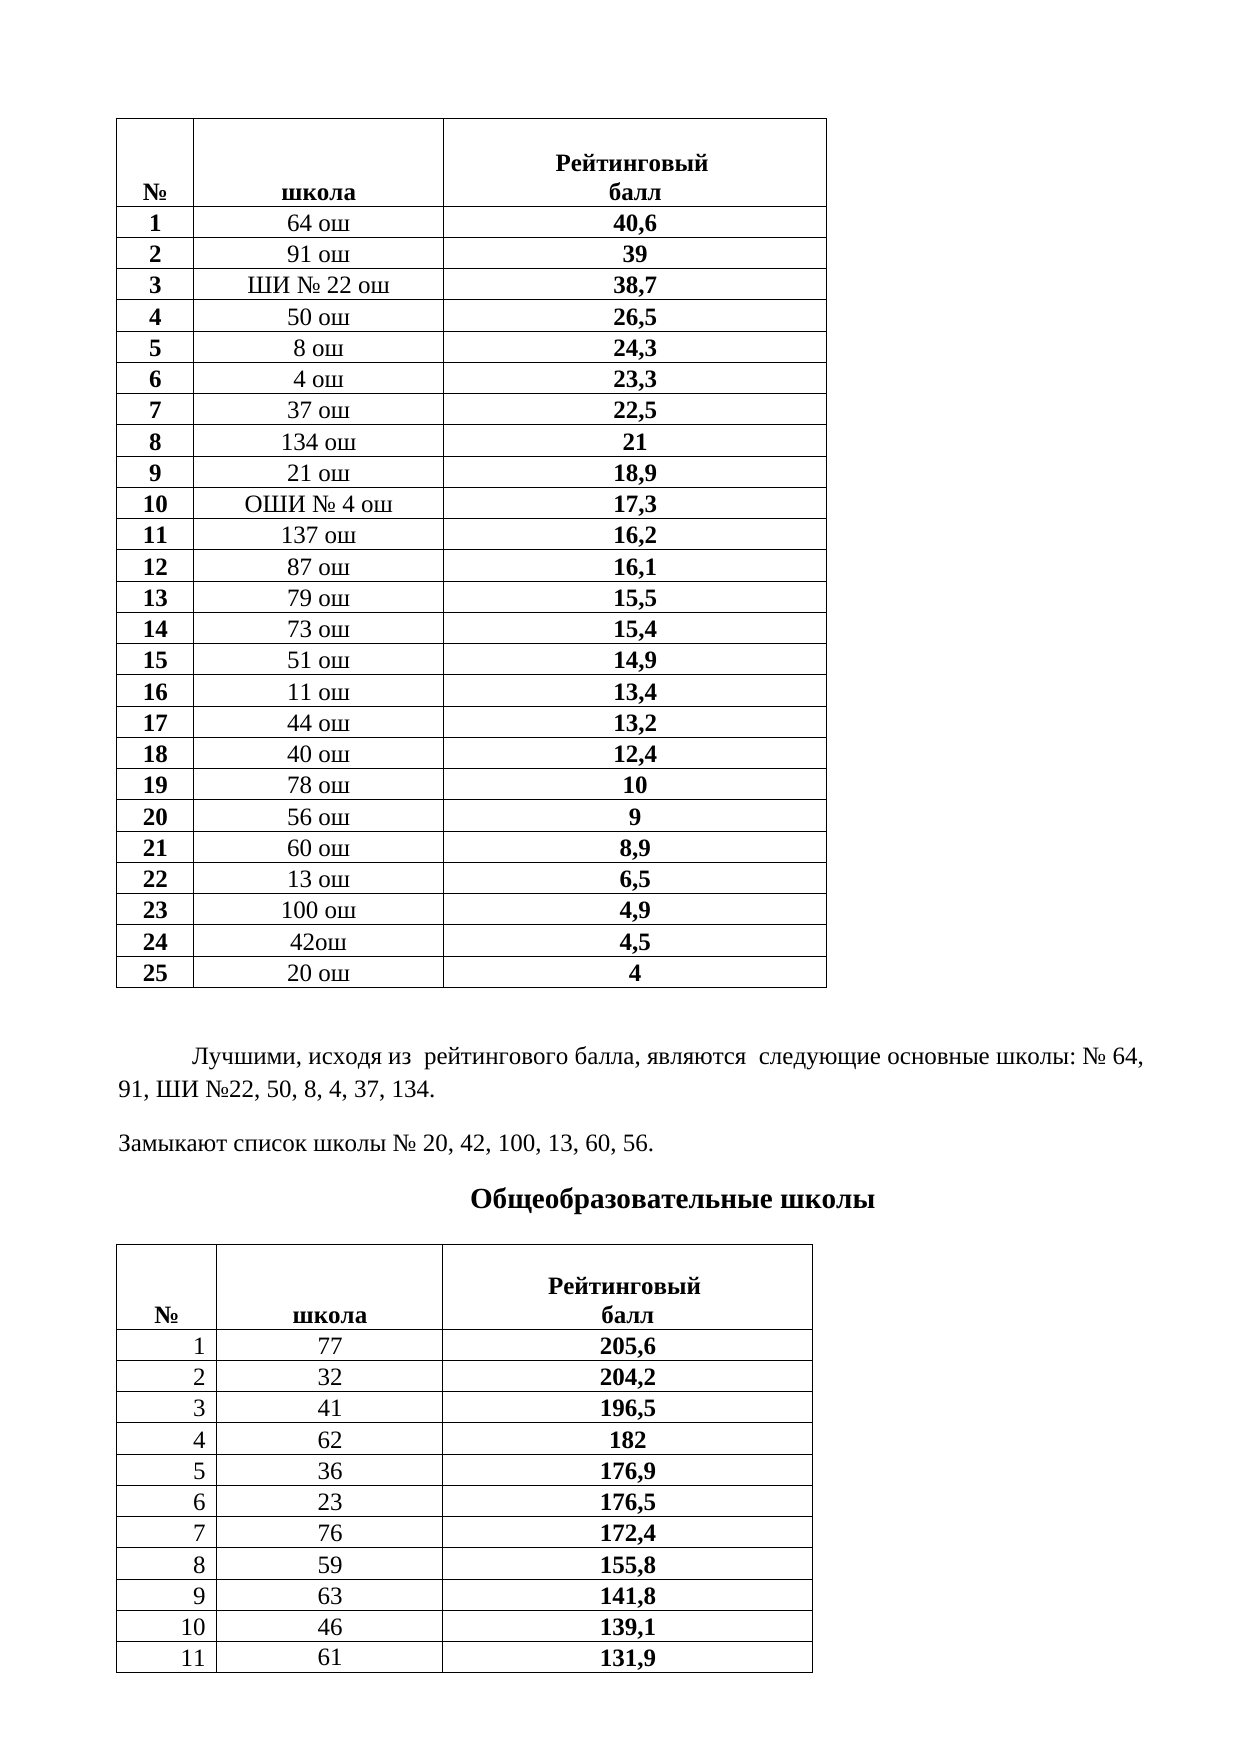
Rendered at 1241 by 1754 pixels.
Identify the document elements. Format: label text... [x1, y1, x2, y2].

table_cell 9 [117, 1580, 216, 1610]
table_cell 11 ош [194, 675, 443, 706]
table_cell 204,2 [443, 1361, 812, 1391]
table_cell 11 [117, 519, 193, 549]
table_cell 182 [443, 1423, 812, 1453]
table_header Рейтинговый балл [444, 119, 826, 206]
table_cell 41 [217, 1392, 442, 1422]
table_cell 15,4 [444, 613, 826, 643]
table_cell 9 [117, 457, 193, 487]
table_cell 23,3 [444, 363, 826, 393]
table_cell 9 [444, 800, 826, 831]
table_cell 51 ош [194, 644, 443, 674]
table_cell 139,1 [443, 1611, 812, 1641]
table_cell 14 [117, 613, 193, 643]
table_cell 21 [117, 832, 193, 862]
table_cell 16,1 [444, 550, 826, 581]
table_header школа [217, 1245, 442, 1328]
table_cell ОШИ № 4 ош [194, 488, 443, 518]
list Общеобразовательные школы [193, 1182, 1152, 1215]
table_cell 7 [117, 394, 193, 424]
table_cell 11 [117, 1642, 216, 1672]
text Замыкают список школы № 20, 42, 100, 13, 60, 56. [118, 1128, 1152, 1157]
table_cell 91 ош [194, 238, 443, 268]
table_cell 6 [117, 363, 193, 393]
table_cell 4 [444, 957, 826, 987]
table_cell 4 ош [194, 363, 443, 393]
table_cell 25 [117, 957, 193, 987]
table_cell 39 [444, 238, 826, 268]
table_cell 176,5 [443, 1486, 812, 1516]
table_cell 64 ош [194, 207, 443, 237]
table_cell 32 [217, 1361, 442, 1391]
table_cell 15 [117, 644, 193, 674]
text Лучшими, исходя из рейтингового балла, являются следующие основные школы: № 64, 91, ШИ №22, 50, 8, 4, 37, 134. [118, 1041, 1152, 1103]
table_cell 4 [117, 1423, 216, 1453]
table_cell 176,9 [443, 1455, 812, 1485]
table_cell 76 [217, 1517, 442, 1547]
table_cell 21 ош [194, 457, 443, 487]
table_cell 40,6 [444, 207, 826, 237]
table_cell 8,9 [444, 832, 826, 862]
table_cell 44 ош [194, 707, 443, 737]
table_cell 131,9 [443, 1642, 812, 1672]
table_cell 17,3 [444, 488, 826, 518]
table_cell 18 [117, 738, 193, 768]
table_cell 155,8 [443, 1548, 812, 1578]
table_cell 172,4 [443, 1517, 812, 1547]
table_cell 4 [117, 300, 193, 331]
table_cell 61 [217, 1642, 442, 1672]
table_cell 5 [117, 332, 193, 362]
table_cell 87 ош [194, 550, 443, 581]
table_cell 36 [217, 1455, 442, 1485]
table_cell 4,9 [444, 894, 826, 924]
table_cell 78 ош [194, 769, 443, 799]
table_cell 8 ош [194, 332, 443, 362]
table_cell 13 [117, 582, 193, 612]
table_cell ШИ № 22 ош [194, 269, 443, 299]
table_cell 77 [217, 1330, 442, 1360]
table_cell 3 [117, 269, 193, 299]
table_cell 13 ош [194, 863, 443, 893]
table_cell 62 [217, 1423, 442, 1453]
table_cell 15,5 [444, 582, 826, 612]
table_cell 56 ош [194, 800, 443, 831]
table_cell 24,3 [444, 332, 826, 362]
table_cell 17 [117, 707, 193, 737]
table_cell 22,5 [444, 394, 826, 424]
table_cell 1 [117, 207, 193, 237]
table_cell 10 [444, 769, 826, 799]
table_cell 6,5 [444, 863, 826, 893]
table_cell 22 [117, 863, 193, 893]
table_cell 2 [117, 1361, 216, 1391]
table_cell 141,8 [443, 1580, 812, 1610]
table_cell 18,9 [444, 457, 826, 487]
table_cell 10 [117, 488, 193, 518]
table_cell 79 ош [194, 582, 443, 612]
table_cell 10 [117, 1611, 216, 1641]
table_header школа [194, 119, 443, 206]
table_header № [117, 1245, 216, 1328]
table_header Рейтинговый балл [443, 1245, 812, 1328]
table_cell 21 [444, 425, 826, 456]
table_cell 60 ош [194, 832, 443, 862]
table_cell 59 [217, 1548, 442, 1578]
table_cell 24 [117, 925, 193, 956]
table_cell 8 [117, 1548, 216, 1578]
table_cell 7 [117, 1517, 216, 1547]
table_cell 2 [117, 238, 193, 268]
table_cell 8 [117, 425, 193, 456]
table_cell 20 ош [194, 957, 443, 987]
table_cell 23 [117, 894, 193, 924]
table_cell 42ош [194, 925, 443, 956]
table_header № [117, 119, 193, 206]
table_cell 6 [117, 1486, 216, 1516]
table_cell 13,2 [444, 707, 826, 737]
table_cell 4,5 [444, 925, 826, 956]
table_cell 37 ош [194, 394, 443, 424]
table_cell 46 [217, 1611, 442, 1641]
table_cell 14,9 [444, 644, 826, 674]
table_cell 63 [217, 1580, 442, 1610]
table_cell 16,2 [444, 519, 826, 549]
table_cell 50 ош [194, 300, 443, 331]
table_cell 26,5 [444, 300, 826, 331]
table_cell 5 [117, 1455, 216, 1485]
table_cell 196,5 [443, 1392, 812, 1422]
table_cell 1 [117, 1330, 216, 1360]
table_cell 100 ош [194, 894, 443, 924]
table_cell 134 ош [194, 425, 443, 456]
table_cell 19 [117, 769, 193, 799]
table_cell 23 [217, 1486, 442, 1516]
table_cell 16 [117, 675, 193, 706]
table_cell 20 [117, 800, 193, 831]
table_cell 3 [117, 1392, 216, 1422]
table_cell 205,6 [443, 1330, 812, 1360]
table_cell 73 ош [194, 613, 443, 643]
table_cell 12,4 [444, 738, 826, 768]
table_cell 13,4 [444, 675, 826, 706]
table_cell 38,7 [444, 269, 826, 299]
table_cell 137 ош [194, 519, 443, 549]
table_cell 40 ош [194, 738, 443, 768]
table_cell 12 [117, 550, 193, 581]
